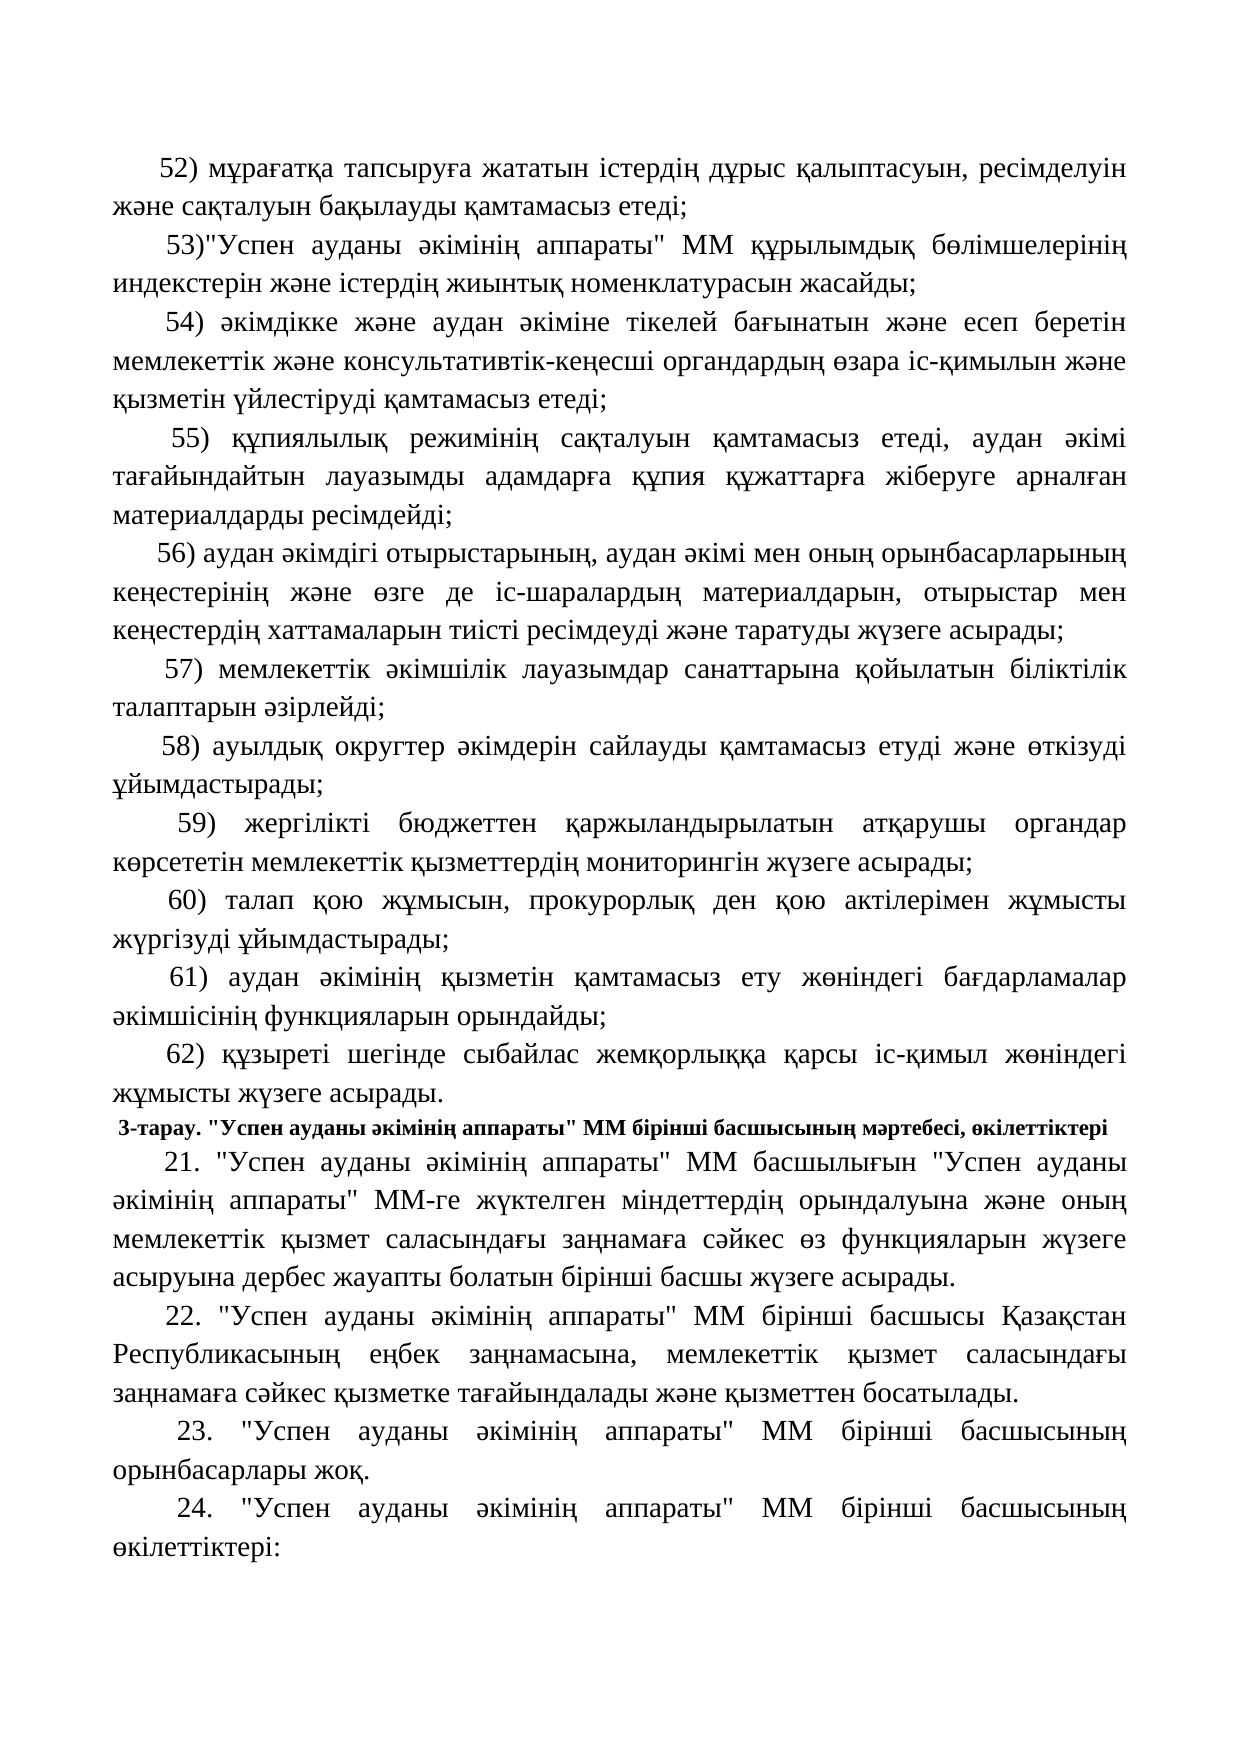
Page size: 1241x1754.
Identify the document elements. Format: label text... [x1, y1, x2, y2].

text 52) мұрағатқа тапсыруға жататын істердің дұрыс қалыптасуын, ресімделуін және сақталуын бақылауды қамтамасыз етеді; [112, 150, 1128, 222]
text 59) жергілікті бюджеттен қаржыландырылатын атқарушы органдар көрсететін мемлекеттік қызметтердің мониторингін жүзеге асырады; [112, 805, 1128, 877]
text 55) құпиялылық режимінің сақталуын қамтамасыз етеді, аудан әкімі тағайындайтын лауазымды адамдарға құпия құжаттарға жіберуге арналған материалдарды ресімдейді; [112, 420, 1128, 530]
text 23. "Успен ауданы әкімінің аппараты" ММ бірінші басшысының орынбасарлары жоқ. [112, 1413, 1128, 1486]
text 24. "Успен ауданы әкімінің аппараты" ММ бірінші басшысының өкілеттіктері: [112, 1491, 1128, 1563]
text 58) ауылдық округтер әкімдерін сайлауды қамтамасыз етуді және өткізуді ұйымдастырады; [112, 728, 1128, 800]
text 61) аудан әкімінің қызметін қамтамасыз ету жөніндегі бағдарламалар әкімшісінің функцияларын орындайды; [112, 959, 1128, 1031]
text 21. "Успен ауданы әкімінің аппараты" ММ басшылығын "Успен ауданы әкімінің аппараты" ММ-ге жүктелген міндеттердің орындалуына және оның мемлекеттік қызмет саласындағы заңнамаға сәйкес өз функцияларын жүзеге асыруына дербес жауапты болатын бірінші басшы жүзеге асырады. [112, 1144, 1128, 1293]
text 54) әкімдікке және аудан әкіміне тікелей бағынатын және есеп беретін мемлекеттік және консультативтік-кеңесші органдардың өзара іс-қимылын және қызметін үйлестіруді қамтамасыз етеді; [112, 304, 1128, 415]
text 62) құзыреті шегінде сыбайлас жемқорлыққа қарсы іс-қимыл жөніндегі жұмысты жүзеге асырады. [112, 1036, 1128, 1108]
text 60) талап қою жұмысын, прокурорлық ден қою актілерімен жұмысты жүргізуді ұйымдастырады; [112, 882, 1128, 954]
text 22. "Успен ауданы әкімінің аппараты" ММ бірінші басшысы Қазақстан Республикасының еңбек заңнамасына, мемлекеттік қызмет саласындағы заңнамаға сәйкес қызметке тағайындалады және қызметтен босатылады. [112, 1298, 1128, 1408]
text 57) мемлекеттік әкімшілік лауазымдар санаттарына қойылатын біліктілік талаптарын әзірлейді; [112, 651, 1128, 723]
text 56) аудан әкімдігі отырыстарының, аудан әкімі мен оның орынбасарларының кеңестерінің және өзге де іс-шаралардың материалдарын, отырыстар мен кеңестердің хаттамаларын тиісті ресімдеуді және таратуды жүзеге асырады; [112, 535, 1128, 646]
text 3-тарау. "Успен ауданы әкімінің аппараты" ММ бірінші басшысының мәртебесі, өкілеттіктері [112, 1113, 1128, 1140]
text 53)"Успен ауданы әкімінің аппараты" ММ құрылымдық бөлімшелерінің индекстерін және істердің жиынтық номенклатурасын жасайды; [112, 227, 1128, 299]
